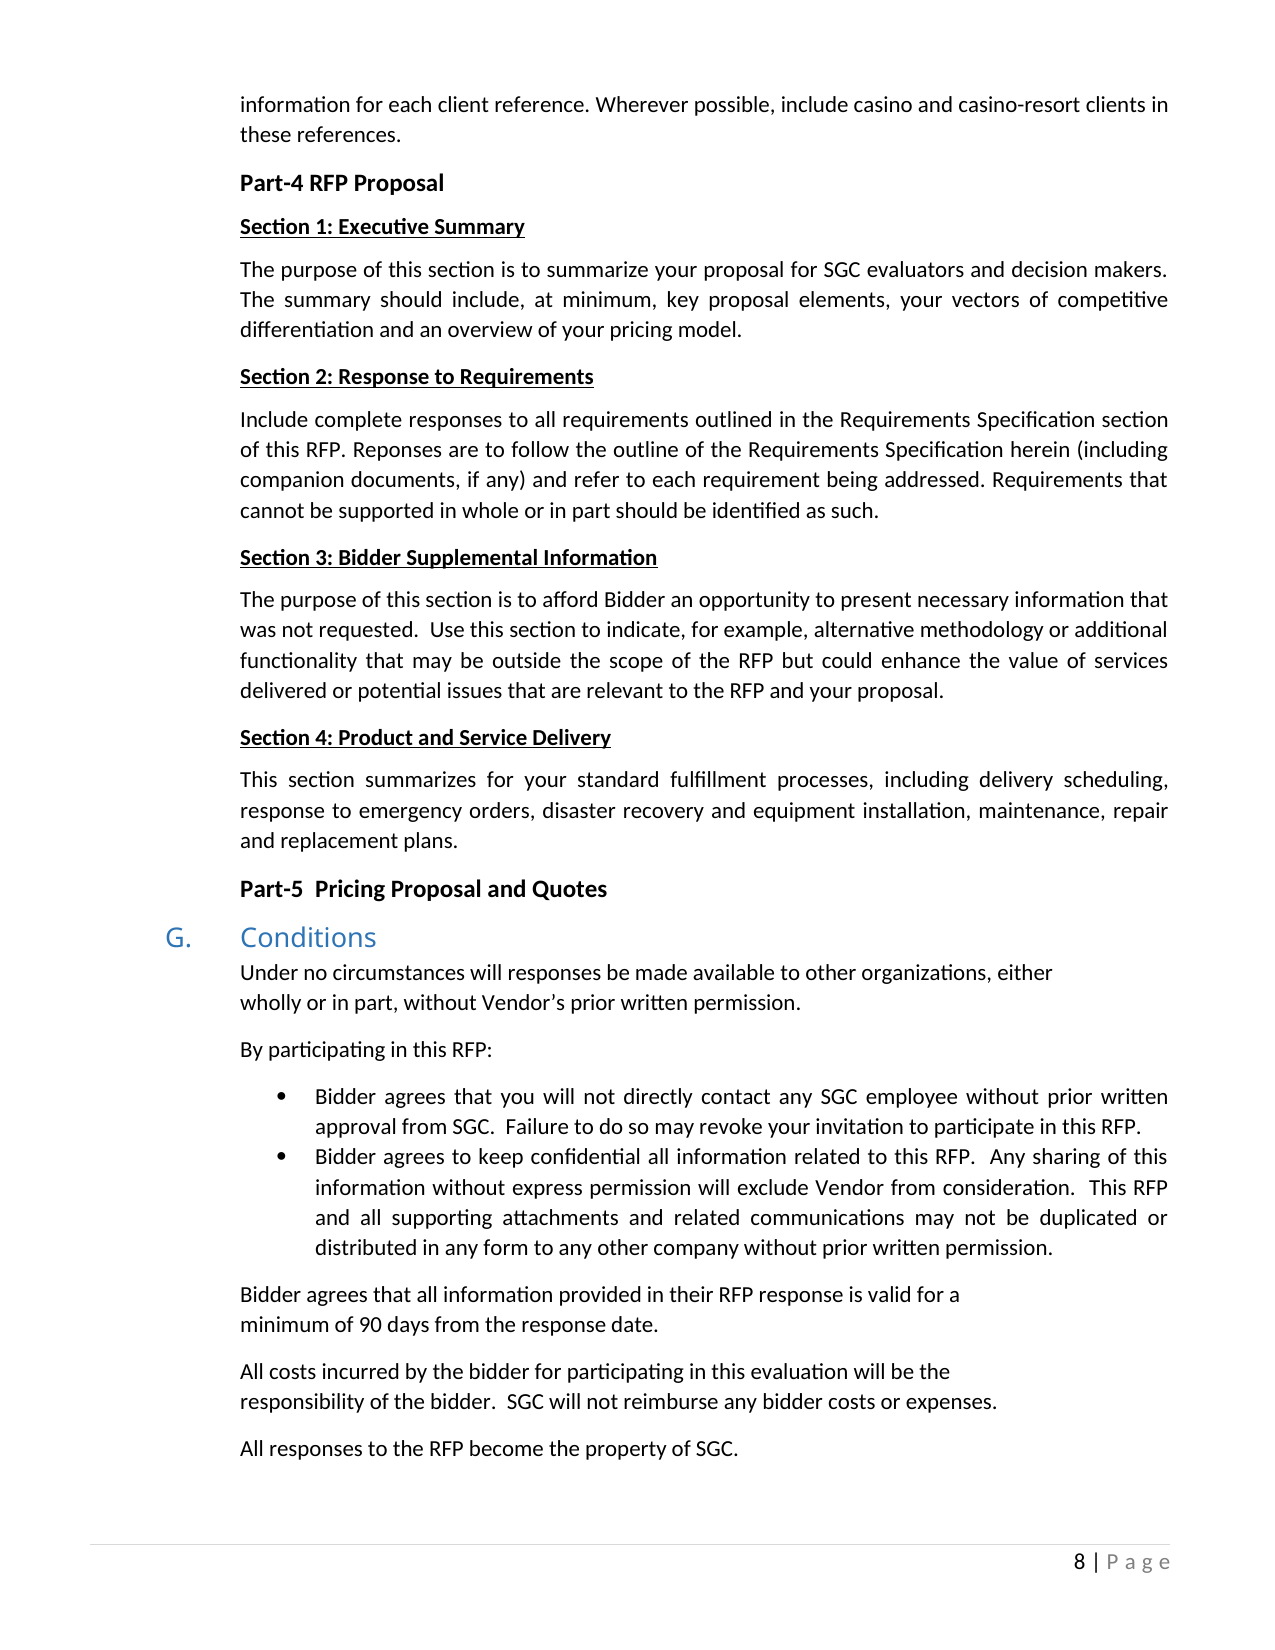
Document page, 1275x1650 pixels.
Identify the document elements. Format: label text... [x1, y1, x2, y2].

subtitle Conditions [165, 918, 1170, 955]
text All costs incurred by the bidder for participating in this evaluation will be the responsibility of the bidder. SGC will not reimburse any bidder costs or expenses. [90, 1357, 1170, 1415]
text The purpose of this section is to summarize your proposal for SGC evaluators and decision makers. The summary should include, at minimum, key proposal elements, your vectors of competitive differentiation and an overview of your pricing model. [240, 255, 1170, 344]
list Bidder agrees to keep confidential all information related to this RFP. Any sharing of this information without express permission will exclude Vendor from consideration. This RFP and all supporting attachments and related communications may not be duplicated or distributed in any form to any other company without prior written permission. [277, 1142, 1170, 1261]
text Section 4: Product and Service Delivery [165, 723, 1170, 751]
text All responses to the RFP become the property of SGC. [90, 1434, 1170, 1462]
text This section summarizes for your standard fulfillment processes, including delivery scheduling, response to emergency orders, disaster recovery and equipment installation, maintenance, repair and replacement plans. [240, 766, 1170, 854]
text Include complete responses to all requirements outlined in the Requirements Specification section of this RFP. Reponses are to follow the outline of the Requirements Specification herein (including companion documents, if any) and refer to each requirement being addressed. Requirements that cannot be supported in whole or in part should be identified as such. [240, 405, 1170, 524]
text The purpose of this section is to afford Bidder an opportunity to present necessary information that was not requested. Use this section to indicate, for example, alternative methodology or additional functionality that may be outside the scope of the RFP but could enhance the value of services delivered or potential issues that are relevant to the RFP and your proposal. [240, 585, 1170, 704]
text Part-4 RFP Proposal [165, 167, 1170, 198]
text Under no circumstances will responses be made available to other organizations, either wholly or in part, without Vendor’s prior written permission. [90, 958, 1170, 1016]
text Section 1: Executive Summary [165, 212, 1170, 241]
text By participating in this RFP: [90, 1035, 1170, 1063]
list Bidder agrees that you will not directly contact any SGC employee without prior written approval from SGC. Failure to do so may revoke your invitation to participate in this RFP. [277, 1082, 1170, 1140]
text Part-5 Pricing Proposal and Quotes [165, 873, 1170, 903]
text Section 2: Response to Requirements [165, 362, 1170, 391]
text Section 3: Bidder Supplemental Information [165, 543, 1170, 571]
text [240, 90, 1170, 148]
text Bidder agrees that all information provided in their RFP response is valid for a minimum of 90 days from the response date. [90, 1280, 1170, 1338]
